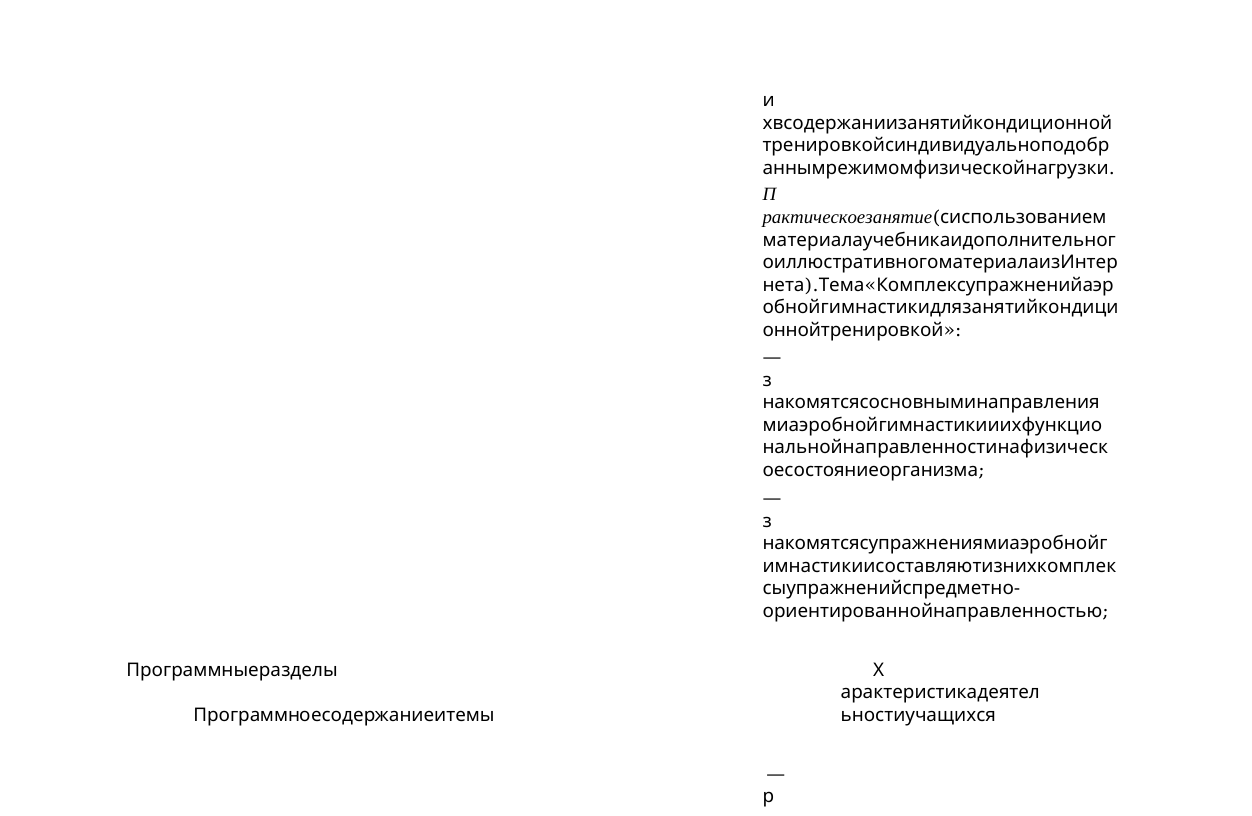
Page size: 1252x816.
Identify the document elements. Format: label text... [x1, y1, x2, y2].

text Программныеразделы Программноесодержаниеитемы [126, 658, 674, 725]
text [762, 762, 1107, 807]
text Практическоезанятие(сиспользованиемматериалаучебникаидополнительногоиллюстративногоматериалаизИнтернета).Тема«Комплексупражненийаэробнойгимнастикидлязанятийкондиционнойтренировкой»: [762, 183, 1119, 340]
text —знакомятсясосновныминаправлениямиаэробнойгимнастикииихфункциональнойнаправленностинафизическоесостояниеорганизма; [762, 345, 1108, 480]
text —знакомятсясупражнениямиаэробнойгимнастикиисоставляютизнихкомплексыупражненийспредметно-ориентированнойнаправленностью; [762, 486, 1119, 621]
text ихвсодержаниизанятийкондиционнойтренировкойсиндивидуальноподобраннымрежимомфизическойнагрузки. [762, 88, 1115, 178]
text Характеристикадеятельностиучащихся [840, 658, 1046, 725]
